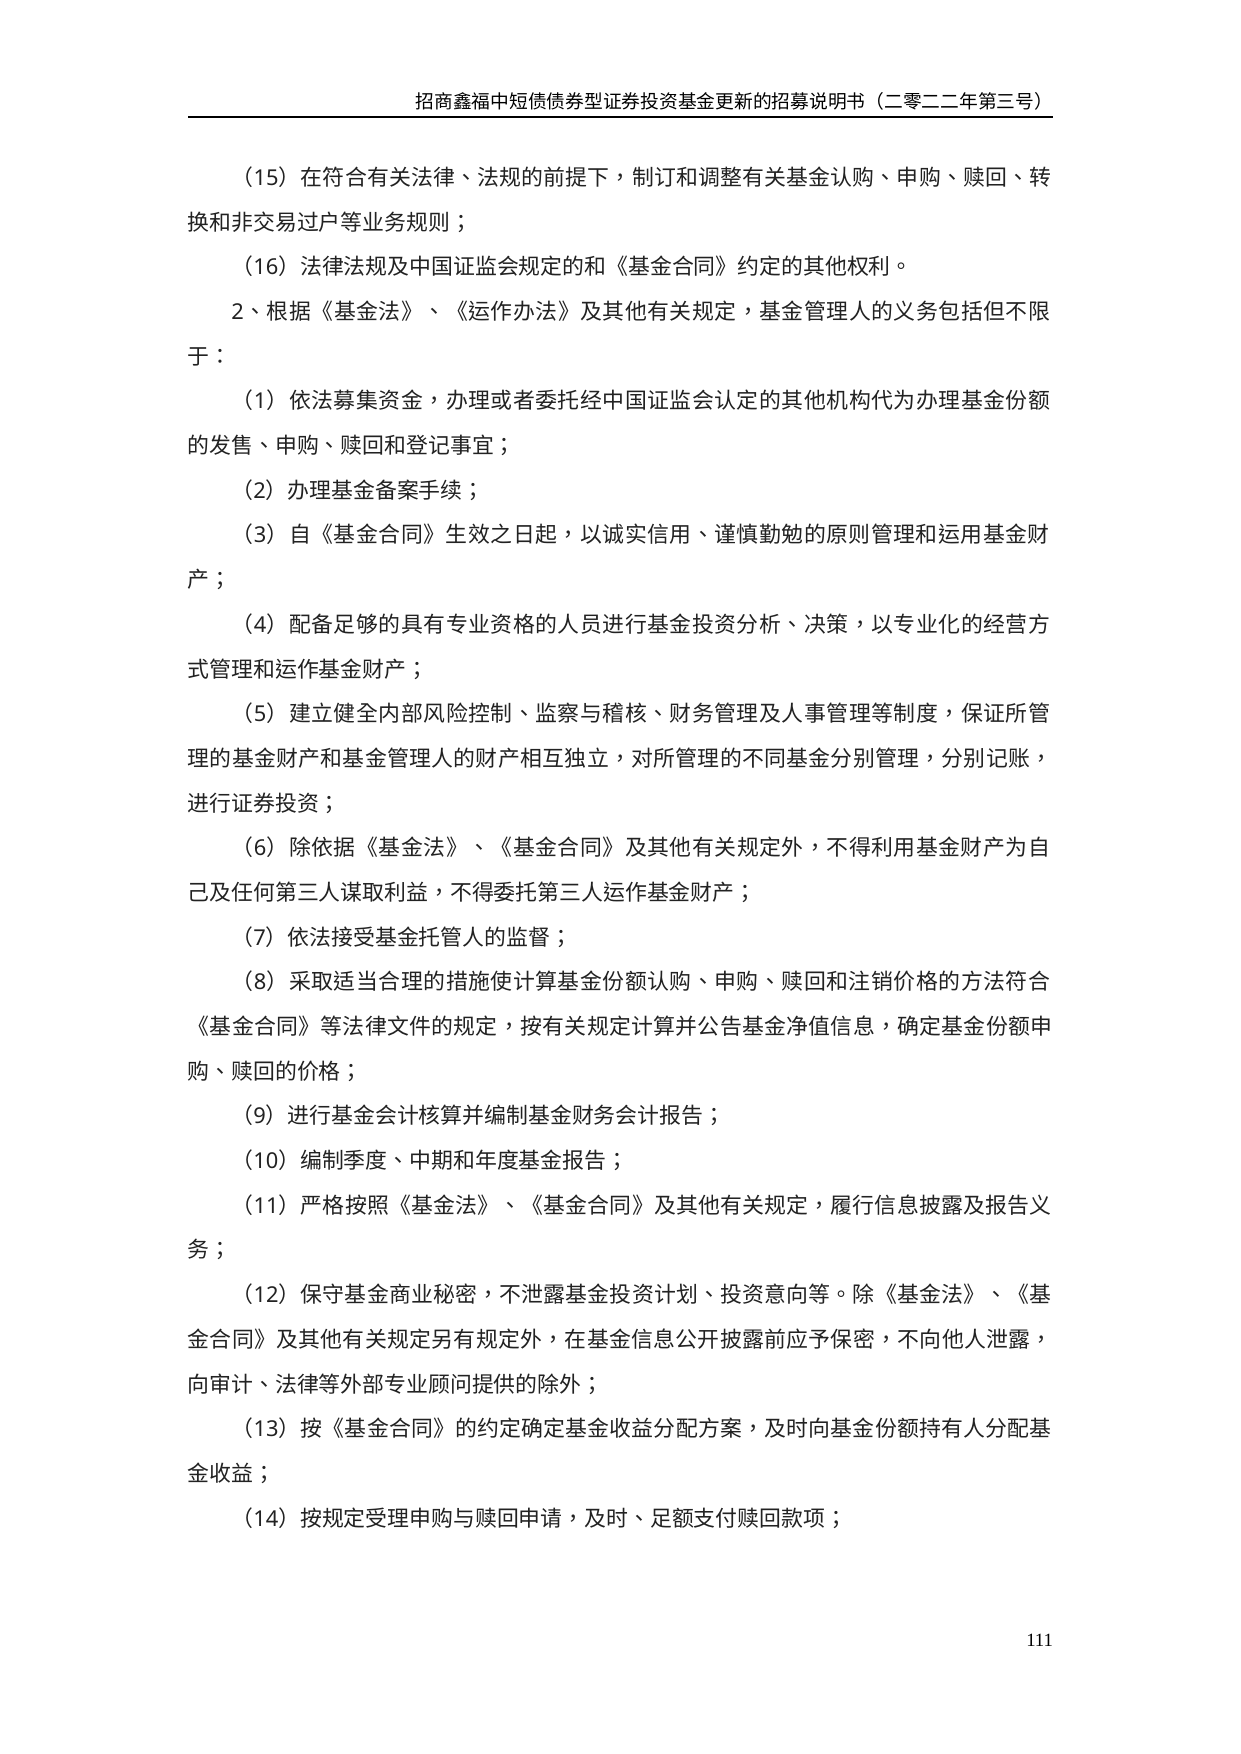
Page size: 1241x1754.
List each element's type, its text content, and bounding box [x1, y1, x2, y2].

text （4）配备足够的具有专业资格的人员进行基金投资分析、决策，以专业化的经营方式管理和运作基金财产； [187, 609, 1053, 683]
text （14）按规定受理申购与赎回申请，及时、足额支付赎回款项； [187, 1503, 1053, 1532]
text （13）按《基金合同》的约定确定基金收益分配方案，及时向基金份额持有人分配基金收益； [187, 1413, 1053, 1488]
text （16）法律法规及中国证监会规定的和《基金合同》约定的其他权利。 [187, 251, 1053, 281]
text （8）采取适当合理的措施使计算基金份额认购、申购、赎回和注销价格的方法符合《基金合同》等法律文件的规定，按有关规定计算并公告基金净值信息，确定基金份额申购、赎回的价格； [187, 966, 1053, 1086]
text （15）在符合有关法律、法规的前提下，制订和调整有关基金认购、申购、赎回、转换和非交易过户等业务规则； [187, 162, 1053, 236]
text 2、根据《基金法》、《运作办法》及其他有关规定，基金管理人的义务包括但不限于： [187, 296, 1053, 371]
text （11）严格按照《基金法》、《基金合同》及其他有关规定，履行信息披露及报告义务； [187, 1190, 1053, 1264]
text （7）依法接受基金托管人的监督； [187, 922, 1053, 951]
text （6）除依据《基金法》、《基金合同》及其他有关规定外，不得利用基金财产为自己及任何第三人谋取利益，不得委托第三人运作基金财产； [187, 832, 1053, 907]
text （5）建立健全内部风险控制、监察与稽核、财务管理及人事管理等制度，保证所管理的基金财产和基金管理人的财产相互独立，对所管理的不同基金分别管理，分别记账，进行证券投资； [187, 698, 1053, 817]
text （1）依法募集资金，办理或者委托经中国证监会认定的其他机构代为办理基金份额的发售、申购、赎回和登记事宜； [187, 385, 1053, 460]
text （9）进行基金会计核算并编制基金财务会计报告； [187, 1100, 1053, 1130]
text （3）自《基金合同》生效之日起，以诚实信用、谨慎勤勉的原则管理和运用基金财产； [187, 519, 1053, 594]
text （12）保守基金商业秘密，不泄露基金投资计划、投资意向等。除《基金法》、《基金合同》及其他有关规定另有规定外，在基金信息公开披露前应予保密，不向他人泄露，向审计、法律等外部专业顾问提供的除外； [187, 1279, 1053, 1398]
text （10）编制季度、中期和年度基金报告； [187, 1145, 1053, 1175]
text （2）办理基金备案手续； [187, 475, 1053, 504]
